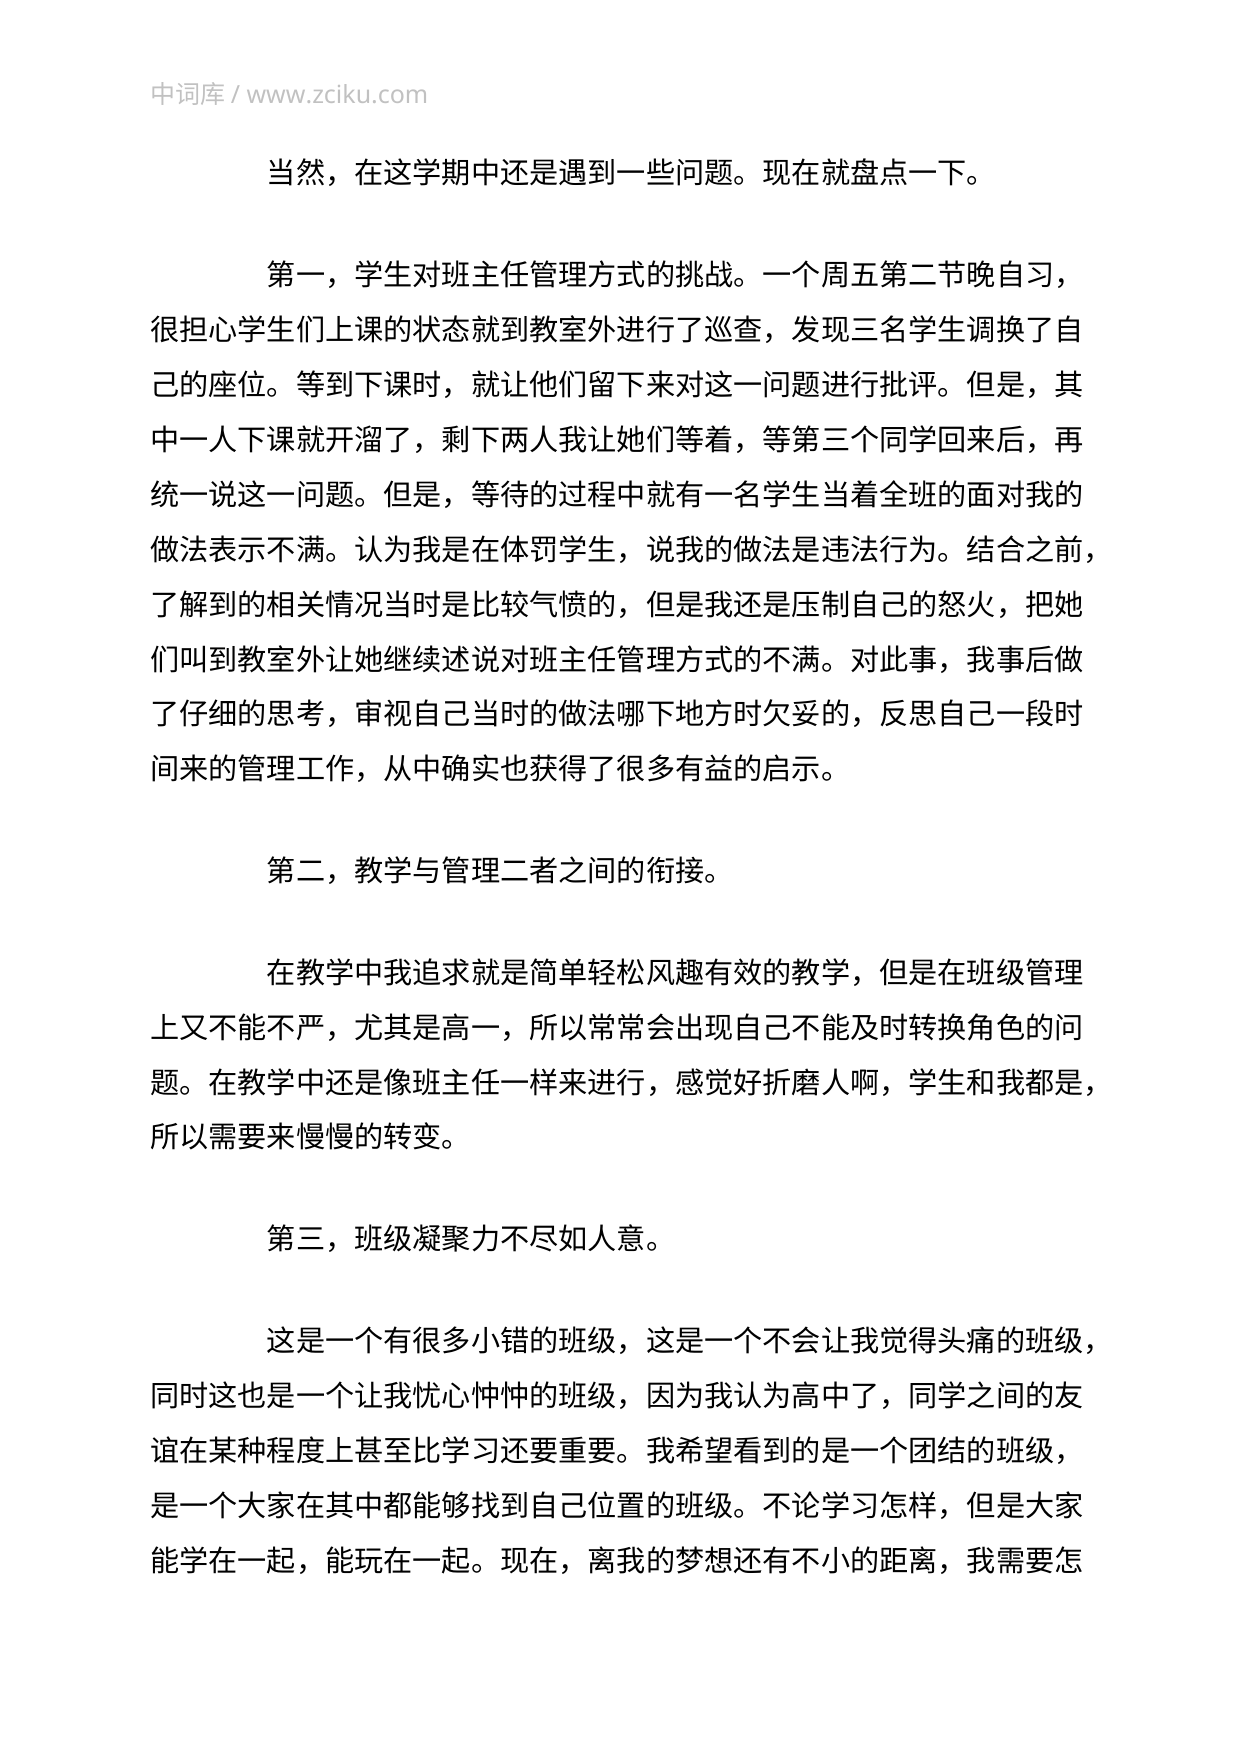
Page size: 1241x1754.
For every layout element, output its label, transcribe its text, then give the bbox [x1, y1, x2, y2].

text 第一，学生对班主任管理方式的挑战。一个周五第二节晚自习，很担心学生们上课的状态就到教室外进行了巡查，发现三名学生调换了自己的座位。等到下课时，就让他们留下来对这一问题进行批评。但是，其中一人下课就开溜了，剩下两人我让她们等着，等第三个同学回来后，再统一说这一问题。但是，等待的过程中就有一名学生当着全班的面对我的做法表示不满。认为我是在体罚学生，说我的做法是违法行为。结合之前，了解到的相关情况当时是比较气愤的，但是我还是压制自己的怒火，把她们叫到教室外让她继续述说对班主任管理方式的不满。对此事，我事后做了仔细的思考，审视自己当时的做法哪下地方时欠妥的，反思自己一段时间来的管理工作，从中确实也获得了很多有益的启示。 [150, 252, 1090, 788]
text 第三，班级凝聚力不尽如人意。 [150, 1216, 1090, 1258]
text 第二，教学与管理二者之间的衔接。 [150, 848, 1090, 890]
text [150, 1318, 1090, 1579]
text 在教学中我追求就是简单轻松风趣有效的教学，但是在班级管理上又不能不严，尤其是高一，所以常常会出现自己不能及时转换角色的问题。在教学中还是像班主任一样来进行，感觉好折磨人啊，学生和我都是，所以需要来慢慢的转变。 [150, 949, 1090, 1156]
text 当然，在这学期中还是遇到一些问题。现在就盘点一下。 [150, 150, 1090, 192]
